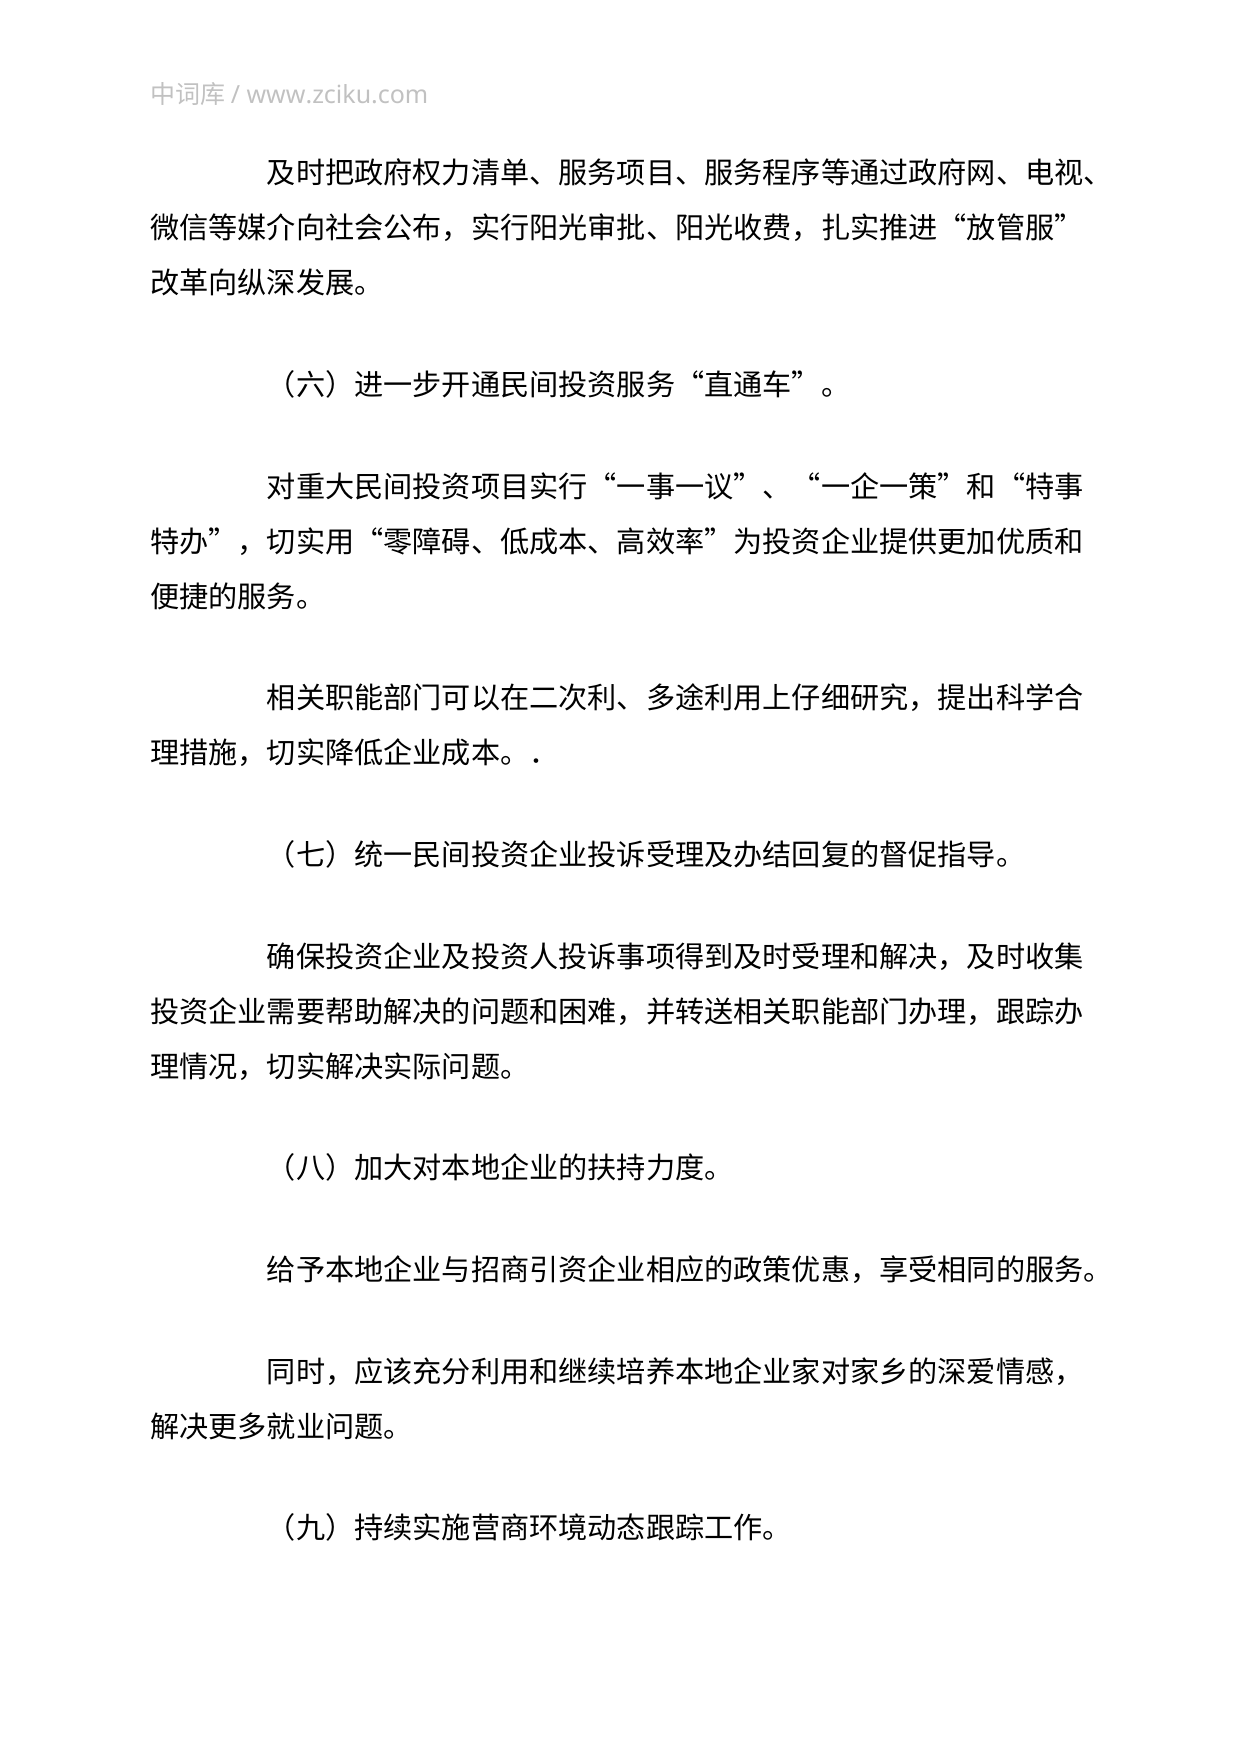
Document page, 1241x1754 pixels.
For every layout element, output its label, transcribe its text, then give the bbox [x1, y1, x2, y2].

text （八）加大对本地企业的扶持力度。 [150, 1145, 1090, 1187]
text （六）进一步开通民间投资服务“直通车”。 [150, 362, 1090, 404]
text （九）持续实施营商环境动态跟踪工作。 [150, 1505, 1090, 1547]
text 同时，应该充分利用和继续培养本地企业家对家乡的深爱情感，解决更多就业问题。 [150, 1348, 1090, 1446]
text 确保投资企业及投资人投诉事项得到及时受理和解决，及时收集投资企业需要帮助解决的问题和困难，并转送相关职能部门办理，跟踪办理情况，切实解决实际问题。 [150, 933, 1090, 1085]
text 相关职能部门可以在二次利、多途利用上仔细研究，提出科学合理措施，切实降低企业成本。． [150, 675, 1090, 772]
text 及时把政府权力清单、服务项目、服务程序等通过政府网、电视、微信等媒介向社会公布，实行阳光审批、阳光收费，扎实推进“放管服”改革向纵深发展。 [150, 150, 1090, 302]
text 对重大民间投资项目实行“一事一议”、“一企一策”和“特事特办”，切实用“零障碍、低成本、高效率”为投资企业提供更加优质和便捷的服务。 [150, 463, 1090, 615]
text （七）统一民间投资企业投诉受理及办结回复的督促指导。 [150, 832, 1090, 874]
text 给予本地企业与招商引资企业相应的政策优惠，享受相同的服务。 [150, 1247, 1090, 1289]
